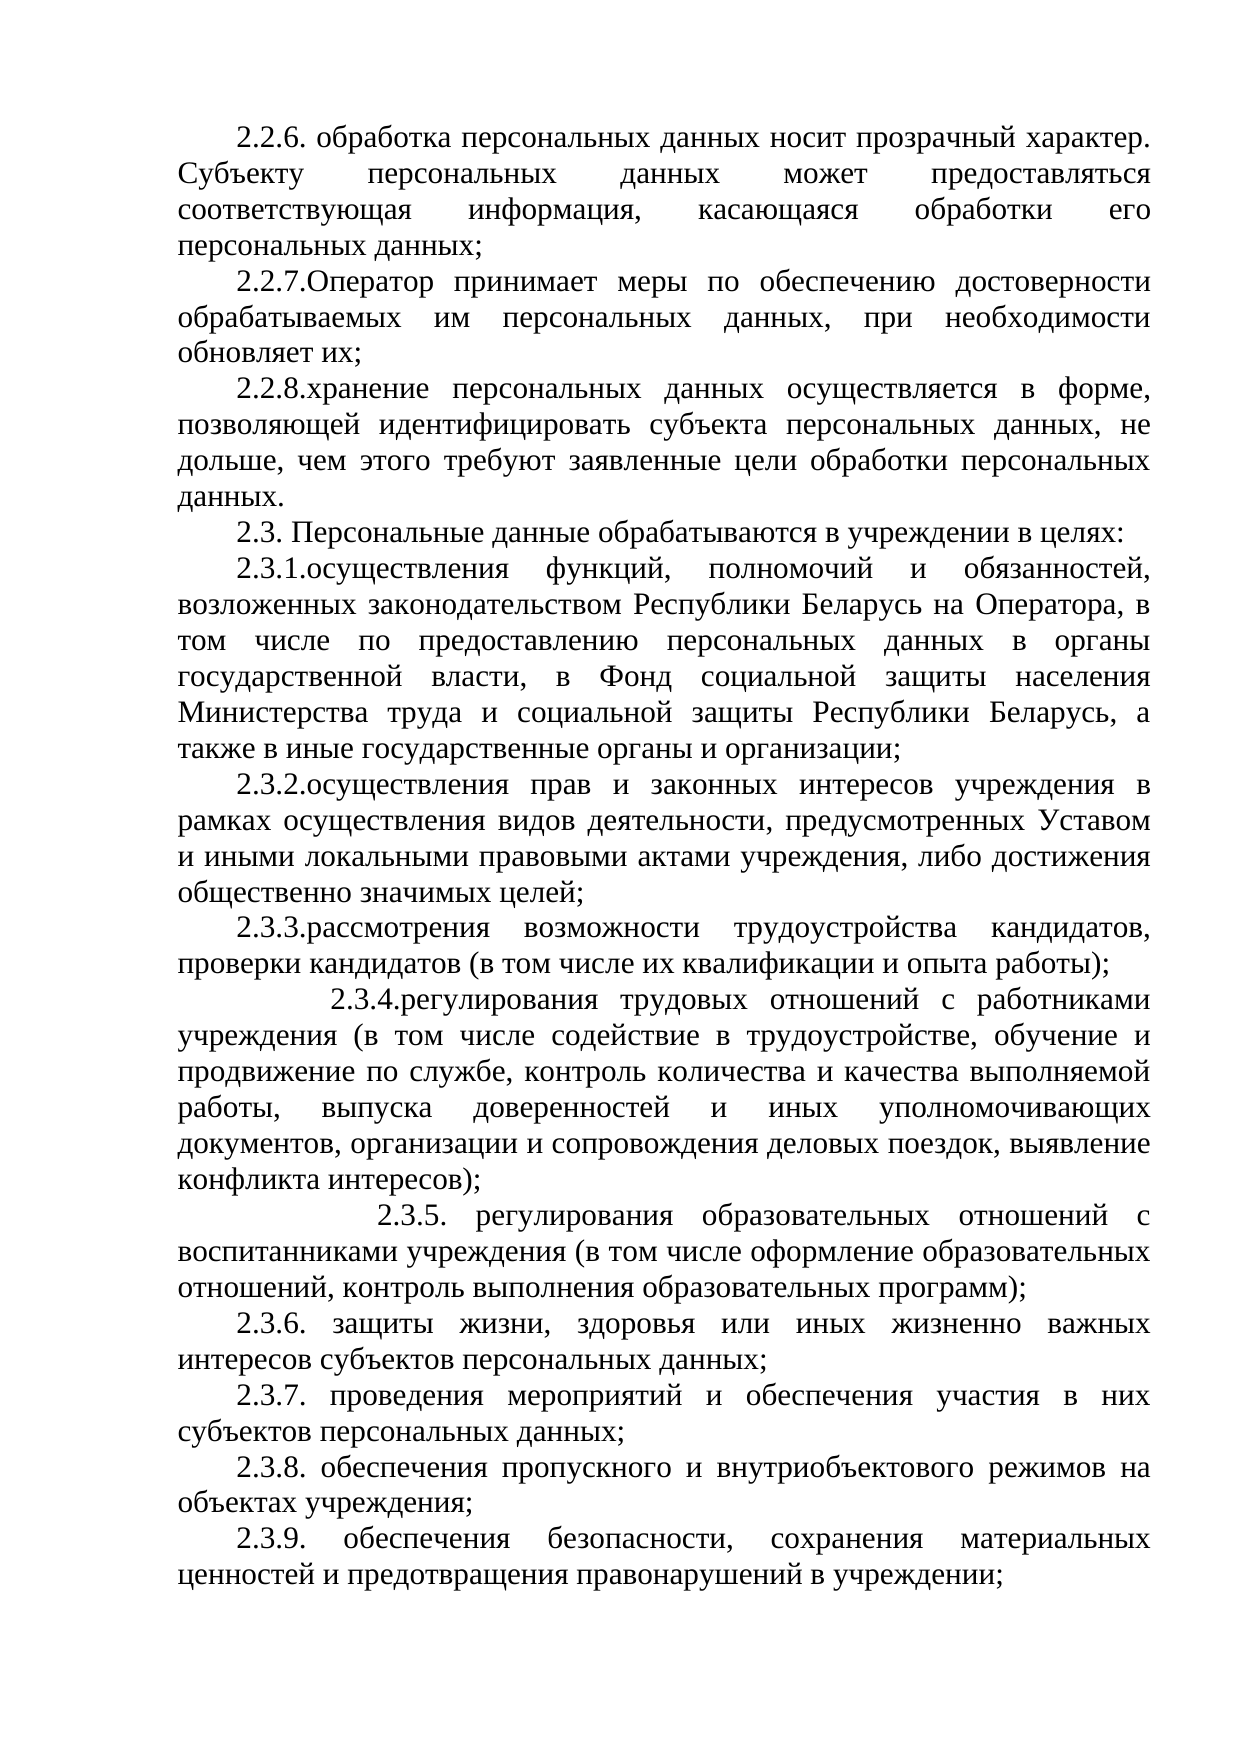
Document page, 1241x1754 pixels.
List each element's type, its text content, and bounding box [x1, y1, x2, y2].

text 2.3.4.регулирования трудовых отношений с работниками учреждения (в том числе содействие в трудоустройстве, обучение и продвижение по службе, контроль количества и качества выполняемой работы, выпуска доверенностей и иных уполномочивающих документов, организации и сопровождения деловых поездок, выявление конфликта интересов); [177, 981, 1152, 1196]
text 2.2.8.хранение персональных данных осуществляется в форме, позволяющей идентифицировать субъекта персональных данных, не дольше, чем этого требуют заявленные цели обработки персональных данных. [177, 370, 1152, 513]
text 2.3.9. обеспечения безопасности, сохранения материальных ценностей и предотвращения правонарушений в учреждении; [177, 1520, 1152, 1592]
text 2.2.6. обработка персональных данных носит прозрачный характер. Субъекту персональных данных может предоставляться соответствующая информация, касающаяся обработки его персональных данных; [177, 118, 1152, 262]
text 2.3.5. регулирования образовательных отношений с воспитанниками учреждения (в том числе оформление образовательных отношений, контроль выполнения образовательных программ); [177, 1196, 1152, 1304]
text 2.3.1.осуществления функций, полномочий и обязанностей, возложенных законодательством Республики Беларусь на Оператора, в том числе по предоставлению персональных данных в органы государственной власти, в Фонд социальной защиты населения Министерства труда и социальной защиты Республики Беларусь, а также в иные государственные органы и организации; [177, 549, 1152, 765]
text 2.3.2.осуществления прав и законных интересов учреждения в рамках осуществления видов деятельности, предусмотренных Уставом и иными локальными правовыми актами учреждения, либо достижения общественно значимых целей; [177, 765, 1152, 909]
text 2.3. Персональные данные обрабатываются в учреждении в целях: [177, 513, 1152, 549]
text 2.3.3.рассмотрения возможности трудоустройства кандидатов, проверки кандидатов (в том числе их квалификации и опыта работы); [177, 909, 1152, 981]
text 2.3.7. проведения мероприятий и обеспечения участия в них субъектов персональных данных; [177, 1376, 1152, 1448]
text 2.3.8. обеспечения пропускного и внутриобъектового режимов на объектах учреждения; [177, 1448, 1152, 1520]
text 2.3.6. защиты жизни, здоровья или иных жизненно важных интересов субъектов персональных данных; [177, 1304, 1152, 1376]
text 2.2.7.Оператор принимает меры по обеспечению достоверности обрабатываемых им персональных данных, при необходимости обновляет их; [177, 262, 1152, 370]
